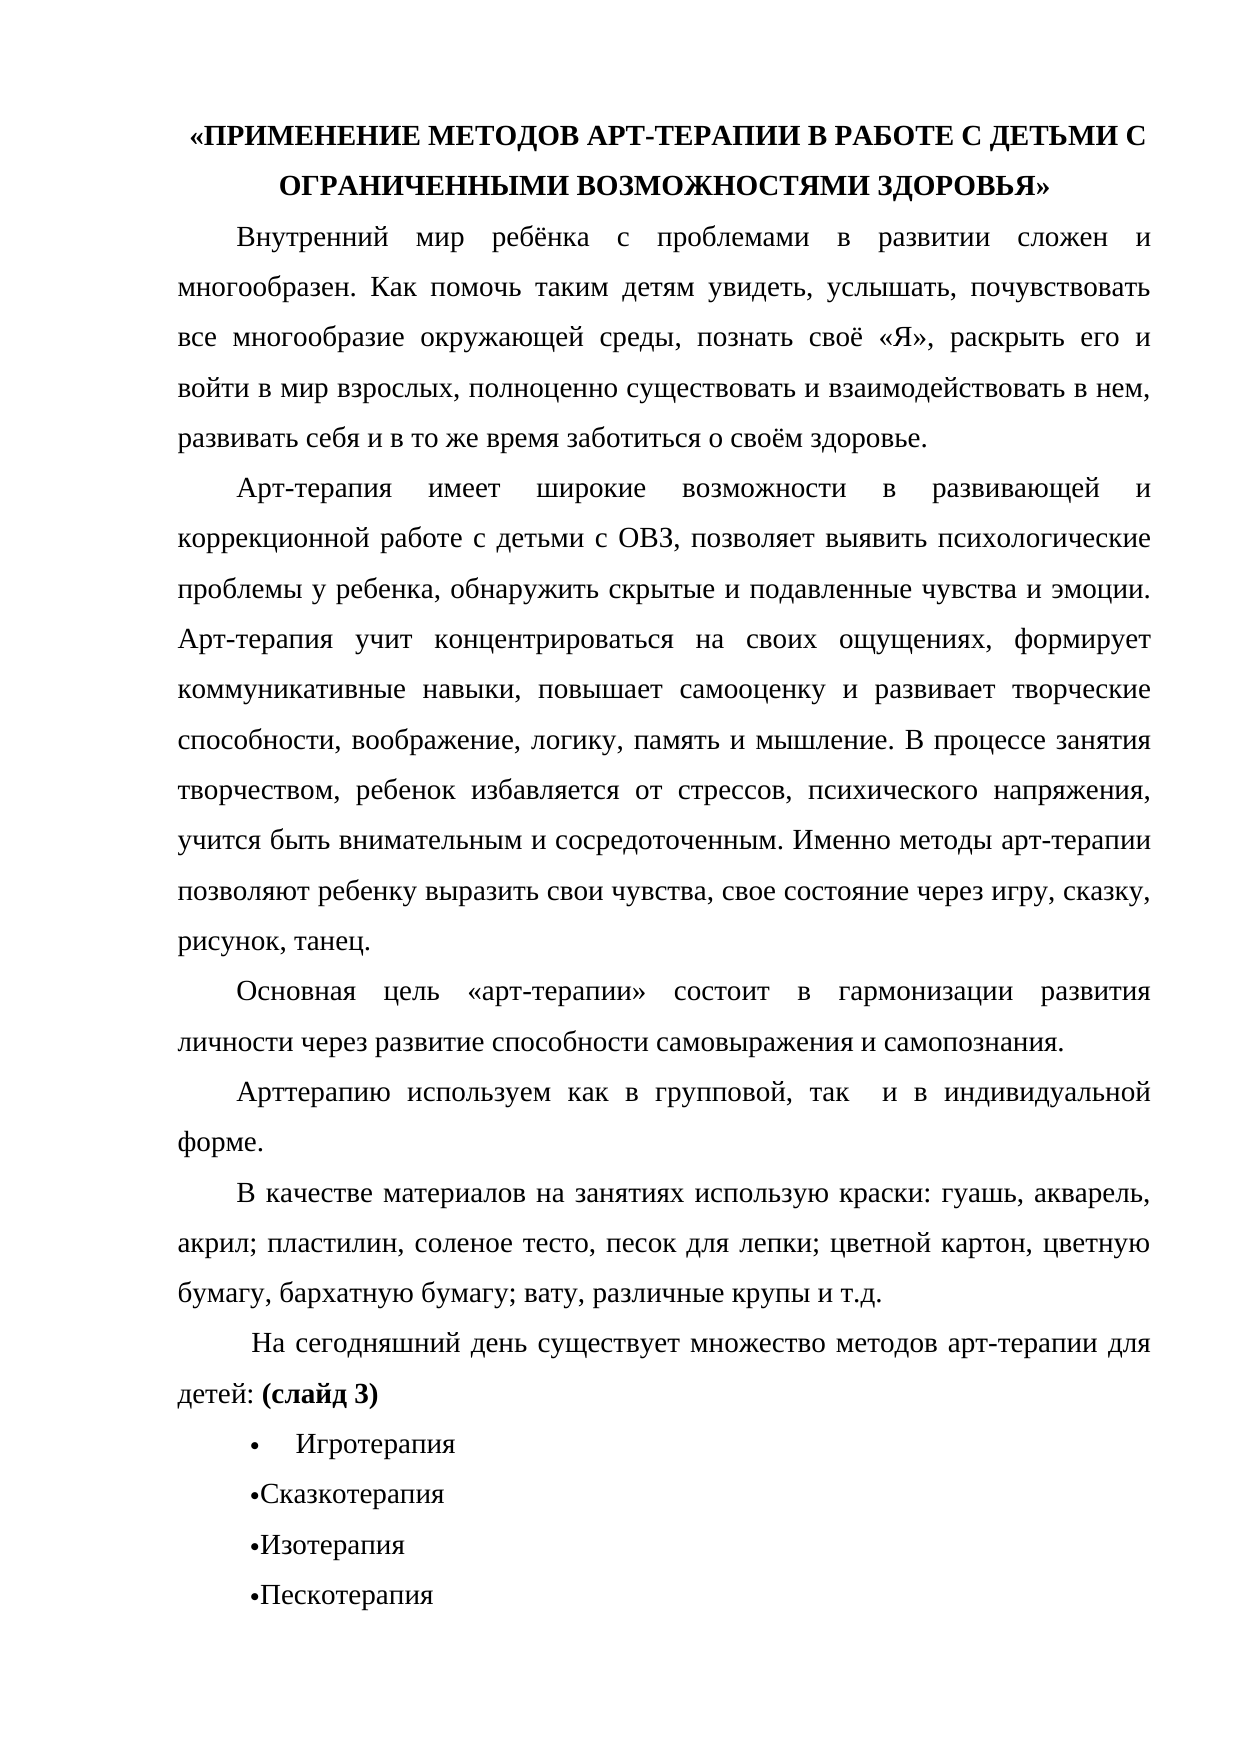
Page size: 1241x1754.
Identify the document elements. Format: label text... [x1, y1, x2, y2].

list Игротерапия [251, 1426, 1152, 1460]
text Внутренний мир ребёнка с проблемами в развитии сложен и многообразен. Как помочь таким детям увидеть, услышать, почувствовать все многообразие окружающей среды, познать своё «Я», раскрыть его и войти в мир взрослых, полноценно существовать и взаимодействовать в нем, развивать себя и в то же время заботиться о своём здоровье. [177, 219, 1152, 453]
text «ПРИМЕНЕНИЕ МЕТОДОВ АРТ-ТЕРАПИИ В РАБОТЕ С ДЕТЬМИ С ОГРАНИЧЕННЫМИ ВОЗМОЖНОСТЯМИ ЗДОРОВЬЯ» [177, 118, 1152, 202]
text В качестве материалов на занятиях использую краски: гуашь, акварель, акрил; пластилин, соленое тесто, песок для лепки; цветной картон, цветную бумагу, бархатную бумагу; вату, различные крупы и т.д. [177, 1175, 1152, 1309]
text Арттерапию используем как в групповой, так и в индивидуальной форме. [177, 1074, 1152, 1158]
list Изотерапия [177, 1527, 1152, 1560]
text Основная цель «арт-терапии» состоит в гармонизации развития личности через развитие способности самовыражения и самопознания. [177, 973, 1152, 1057]
list Пескотерапия [177, 1577, 1152, 1611]
list Сказкотерапия [177, 1477, 1152, 1510]
text Арт-терапия имеет широкие возможности в развивающей и коррекционной работе с детьми с ОВЗ, позволяет выявить психологические проблемы у ребенка, обнаружить скрытые и подавленные чувства и эмоции. Арт-терапия учит концентрироваться на своих ощущениях, формирует коммуникативные навыки, повышает самооценку и развивает творческие способности, воображение, логику, память и мышление. В процессе занятия творчеством, ребенок избавляется от стрессов, психического напряжения, учится быть внимательным и сосредоточенным. Именно методы арт-терапии позволяют ребенку выразить свои чувства, свое состояние через игру, сказку, рисунок, танец. [177, 470, 1152, 957]
text На сегодняшний день существует множество методов арт-терапии для детей: (слайд 3) [177, 1326, 1152, 1409]
